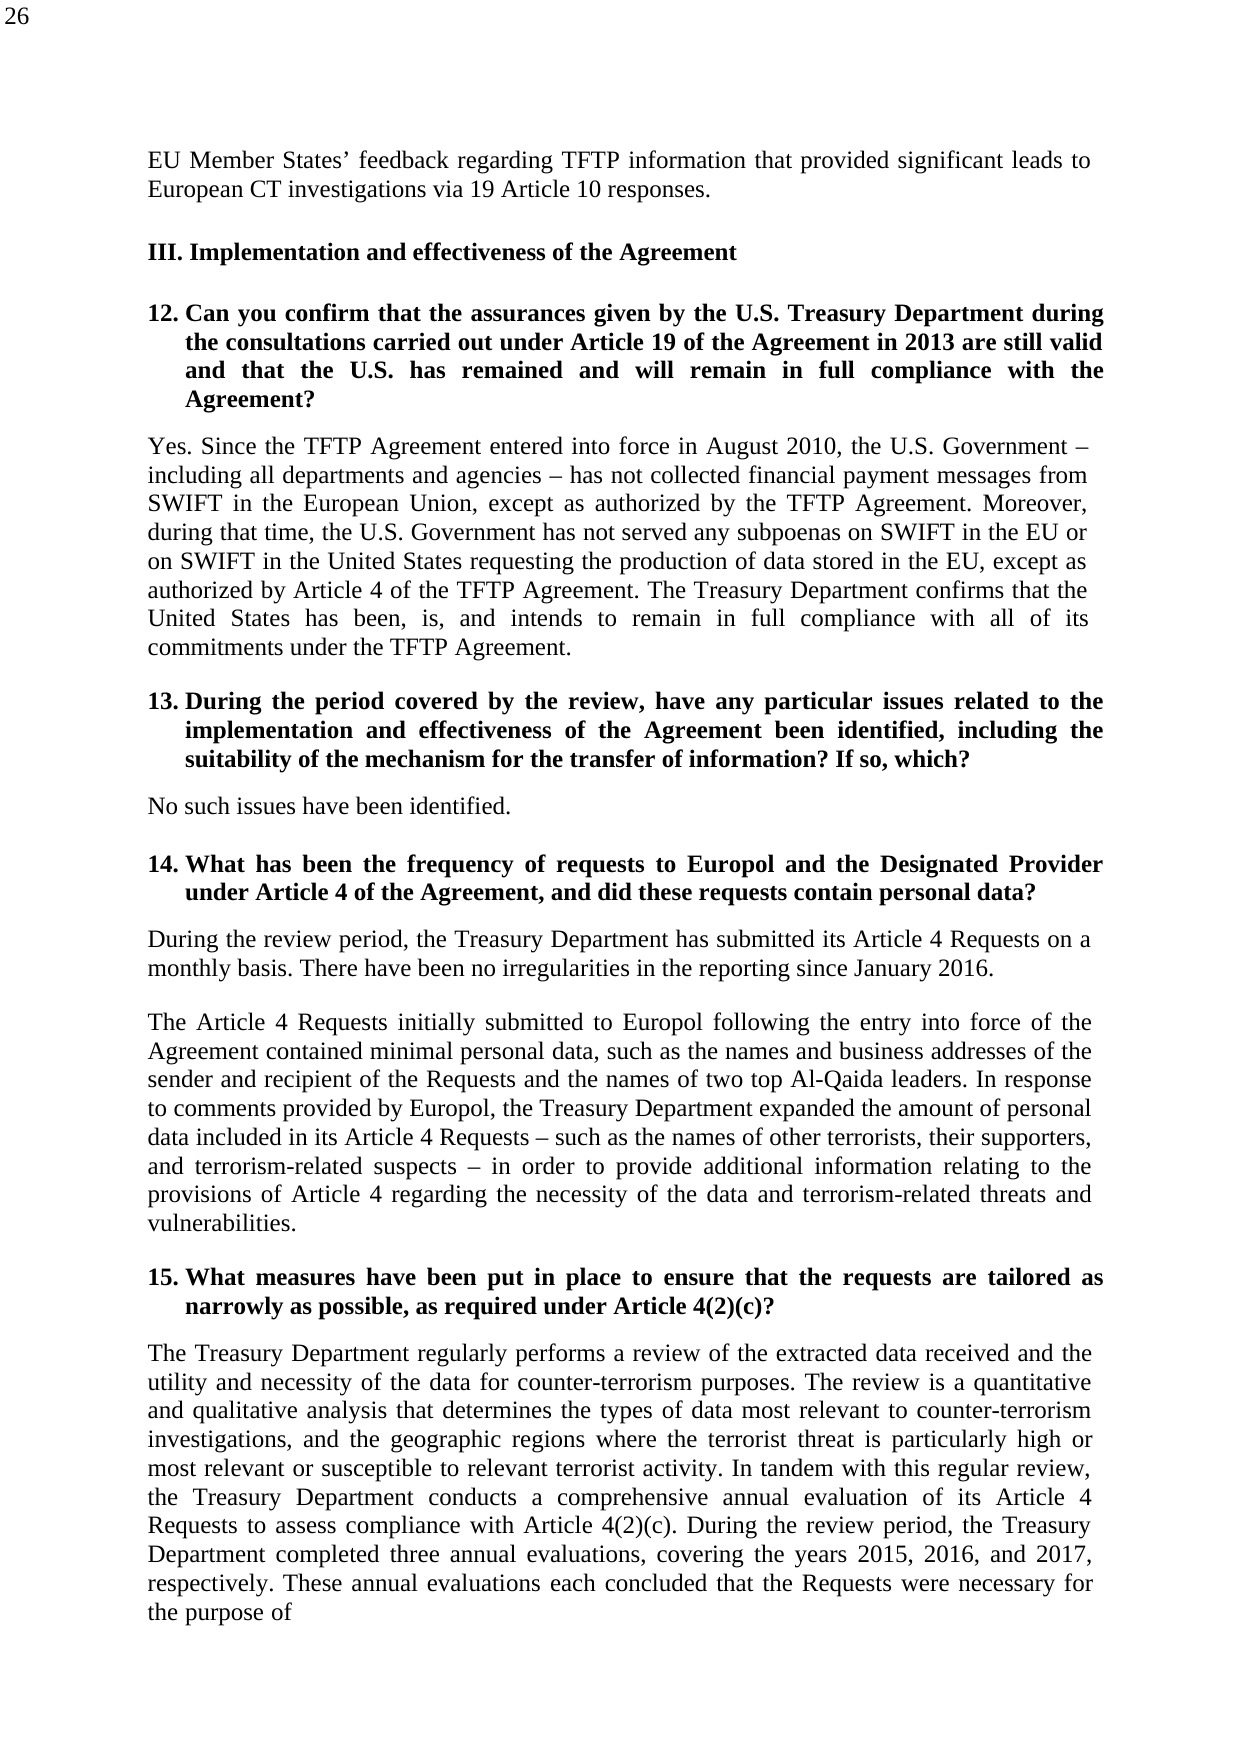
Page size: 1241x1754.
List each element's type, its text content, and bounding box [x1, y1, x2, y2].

text During the review period, the Treasury Department has submitted its Article 4 Requests on a monthly basis. There have been no irregularities in the reporting since January 2016. [147, 924, 1093, 982]
list Can you confirm that the assurances given by the U.S. Treasury Department during the consultations carried out under Article 19 of the Agreement in 2013 are still valid and that the U.S. has remained and will remain in full compliance with the Agreement? [147, 298, 1105, 413]
subtitle Implementation and effectiveness of the Agreement [147, 237, 1105, 266]
list What measures have been put in place to ensure that the requests are tailored as narrowly as possible, as required under Article 4(2)(c)? [147, 1262, 1105, 1320]
list What has been the frequency of requests to Europol and the Designated Provider under Article 4 of the Agreement, and did these requests contain personal data? [147, 849, 1105, 906]
list During the period covered by the review, have any particular issues related to the implementation and effectiveness of the Agreement been identified, including the suitability of the mechanism for the transfer of information? If so, which? [147, 686, 1105, 773]
text The Article 4 Requests initially submitted to Europol following the entry into force of the Agreement contained minimal personal data, such as the names and business addresses of the sender and recipient of the Requests and the names of two top Al-Qaida leaders. In response to comments provided by Europol, the Treasury Department expanded the amount of personal data included in its Article 4 Requests – such as the names of other terrorists, their supporters, and terrorism-related suspects – in order to provide additional information relating to the provisions of Article 4 regarding the necessity of the data and terrorism-related threats and vulnerabilities. [147, 1007, 1093, 1237]
text EU Member States’ feedback regarding TFTP information that provided significant leads to European CT investigations via 19 Article 10 responses. [147, 145, 1092, 203]
text Yes. Since the TFTP Agreement entered into force in August 2010, the U.S. Government – including all departments and agencies – has not collected financial payment messages from SWIFT in the European Union, except as authorized by the TFTP Agreement. Moreover, during that time, the U.S. Government has not served any subpoenas on SWIFT in the EU or on SWIFT in the United States requesting the production of data stored in the EU, except as authorized by Article 4 of the TFTP Agreement. The Treasury Department confirms that the United States has been, is, and intends to remain in full compliance with all of its commitments under the TFTP Agreement. [147, 431, 1089, 661]
text No such issues have been identified. [147, 791, 1105, 820]
text The Treasury Department regularly performs a review of the extracted data received and the utility and necessity of the data for counter-terrorism purposes. The review is a quantitative and qualitative analysis that determines the types of data most relevant to counter-terrorism investigations, and the geographic regions where the terrorist threat is particularly high or most relevant or susceptible to relevant terrorist activity. In tandem with this regular review, the Treasury Department conducts a comprehensive annual evaluation of its Article 4 Requests to assess compliance with Article 4(2)(c). During the review period, the Treasury Department completed three annual evaluations, covering the years 2015, 2016, and 2017, respectively. These annual evaluations each concluded that the Requests were necessary for the purpose of [147, 1338, 1093, 1626]
